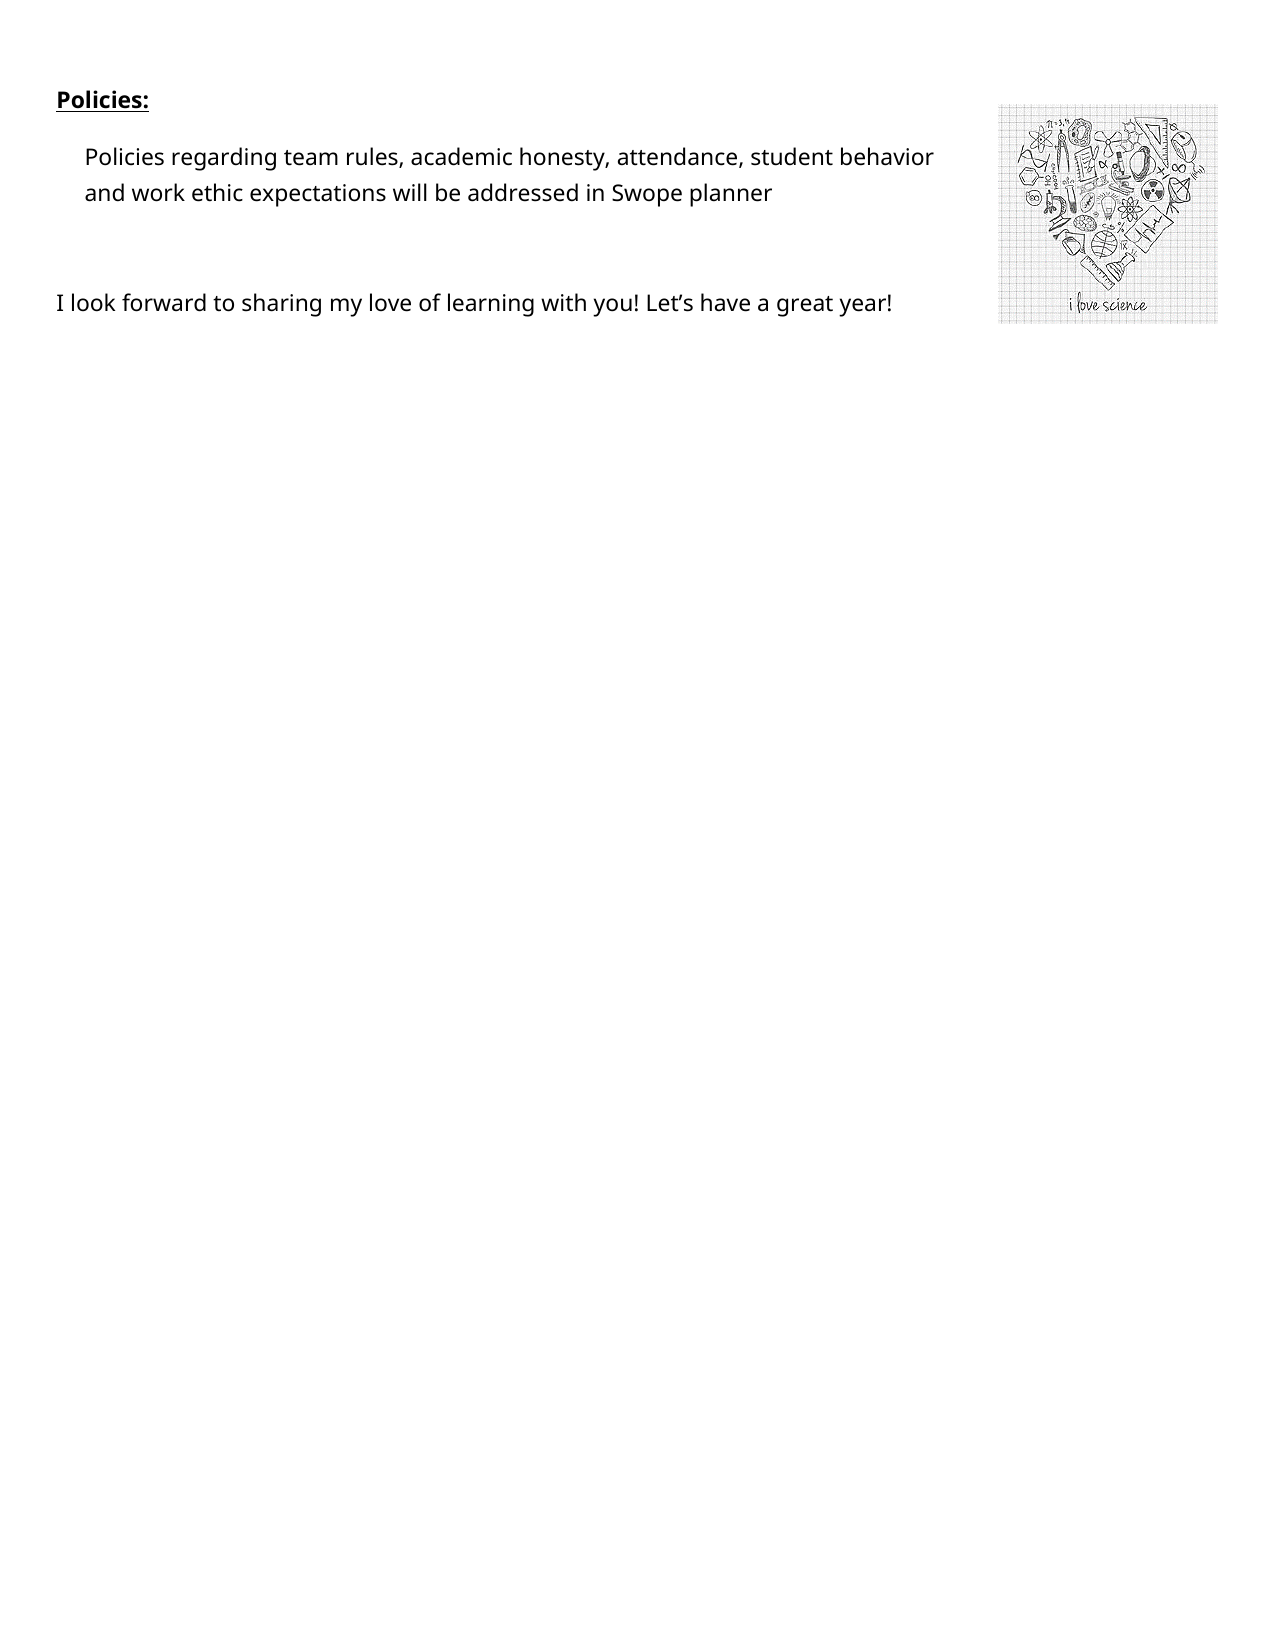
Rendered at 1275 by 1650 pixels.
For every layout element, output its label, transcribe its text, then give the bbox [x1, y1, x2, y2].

text Policies: [56, 84, 1125, 116]
text I look forward to sharing my love of learning with you! Let’s have a great year! [56, 287, 998, 318]
picture [998, 104, 1218, 324]
text Policies regarding team rules, academic honesty, attendance, student behavior and work ethic expectations will be addressed in Swope planner [84, 141, 998, 208]
